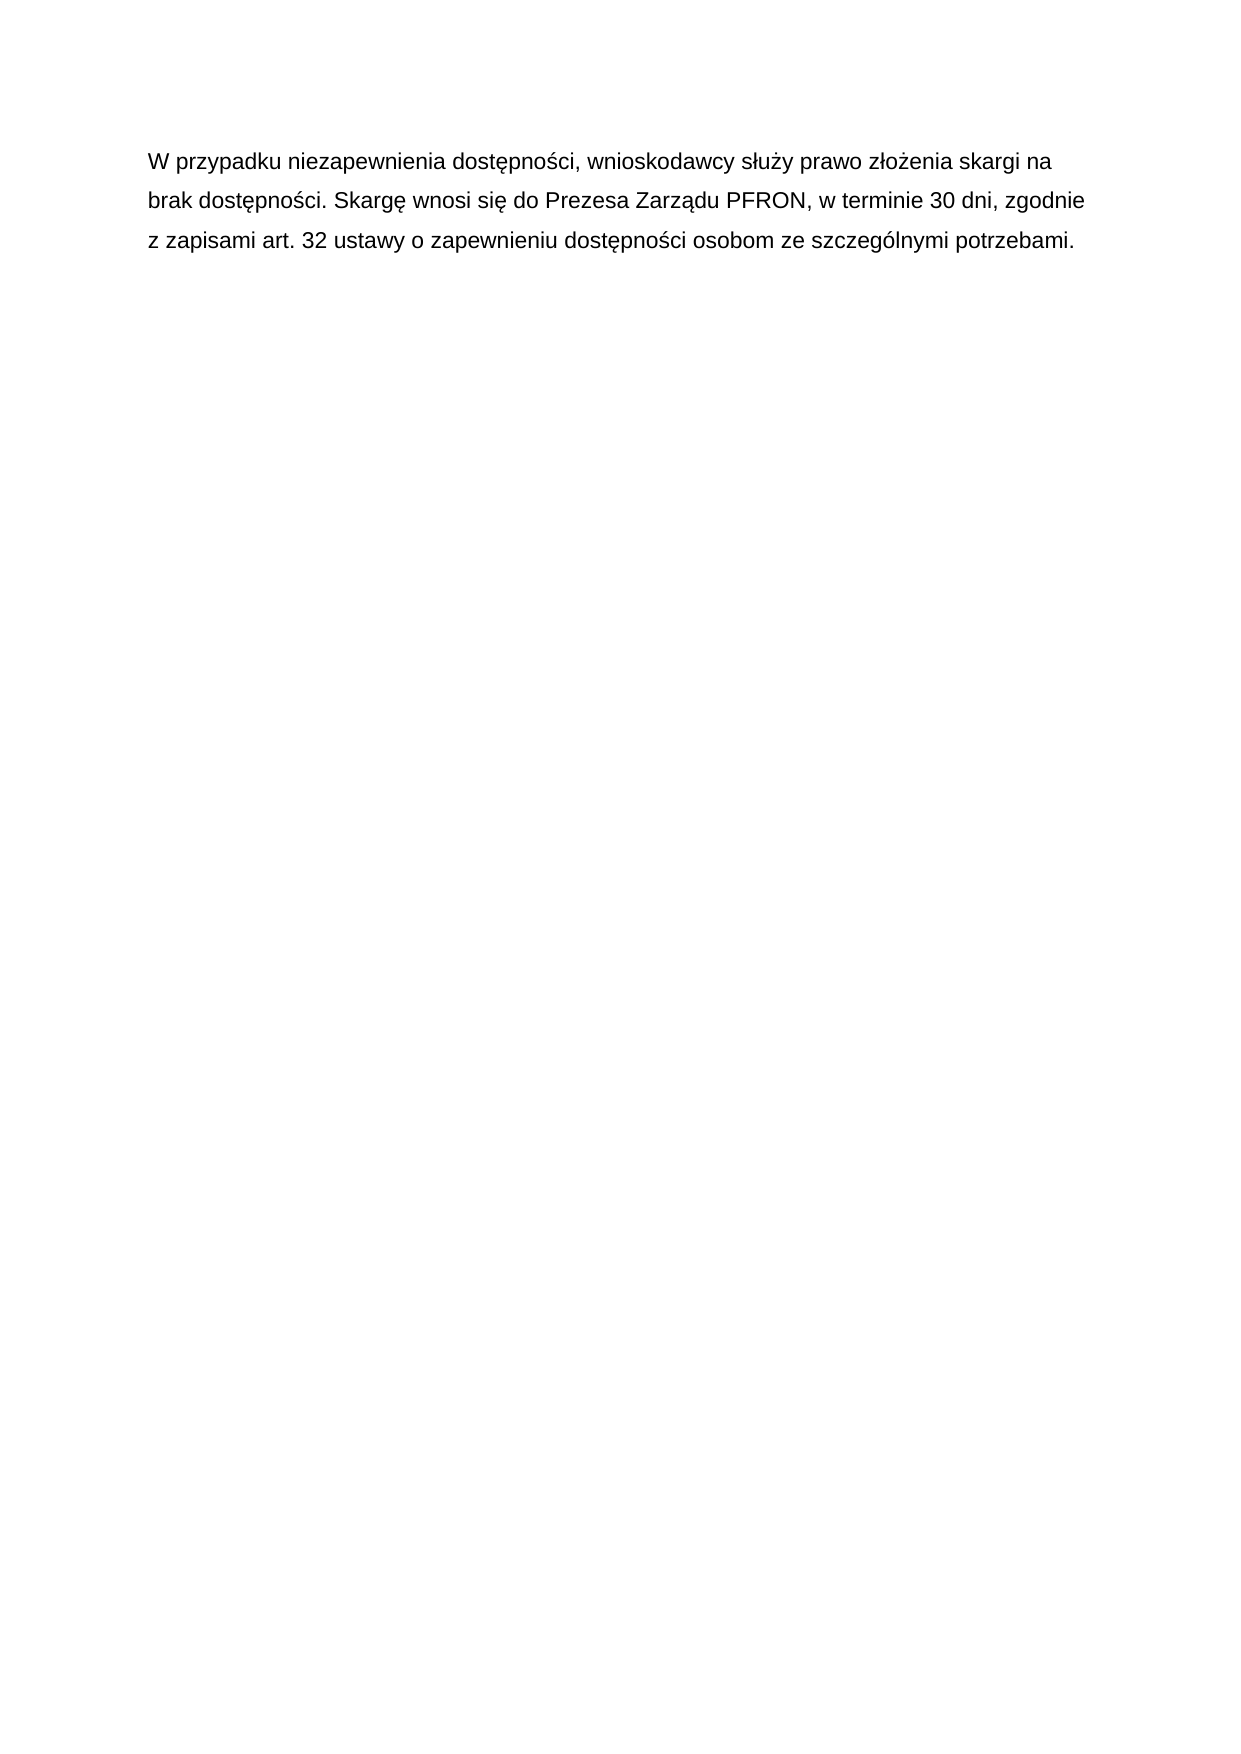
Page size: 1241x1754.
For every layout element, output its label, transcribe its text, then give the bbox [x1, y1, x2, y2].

text W przypadku niezapewnienia dostępności, wnioskodawcy służy prawo złożenia skargi na brak dostępności. Skargę wnosi się do Prezesa Zarządu PFRON, w terminie 30 dni, zgodnie z zapisami art. 32 ustawy o zapewnieniu dostępności osobom ze szczególnymi potrzebami. [148, 148, 1093, 253]
